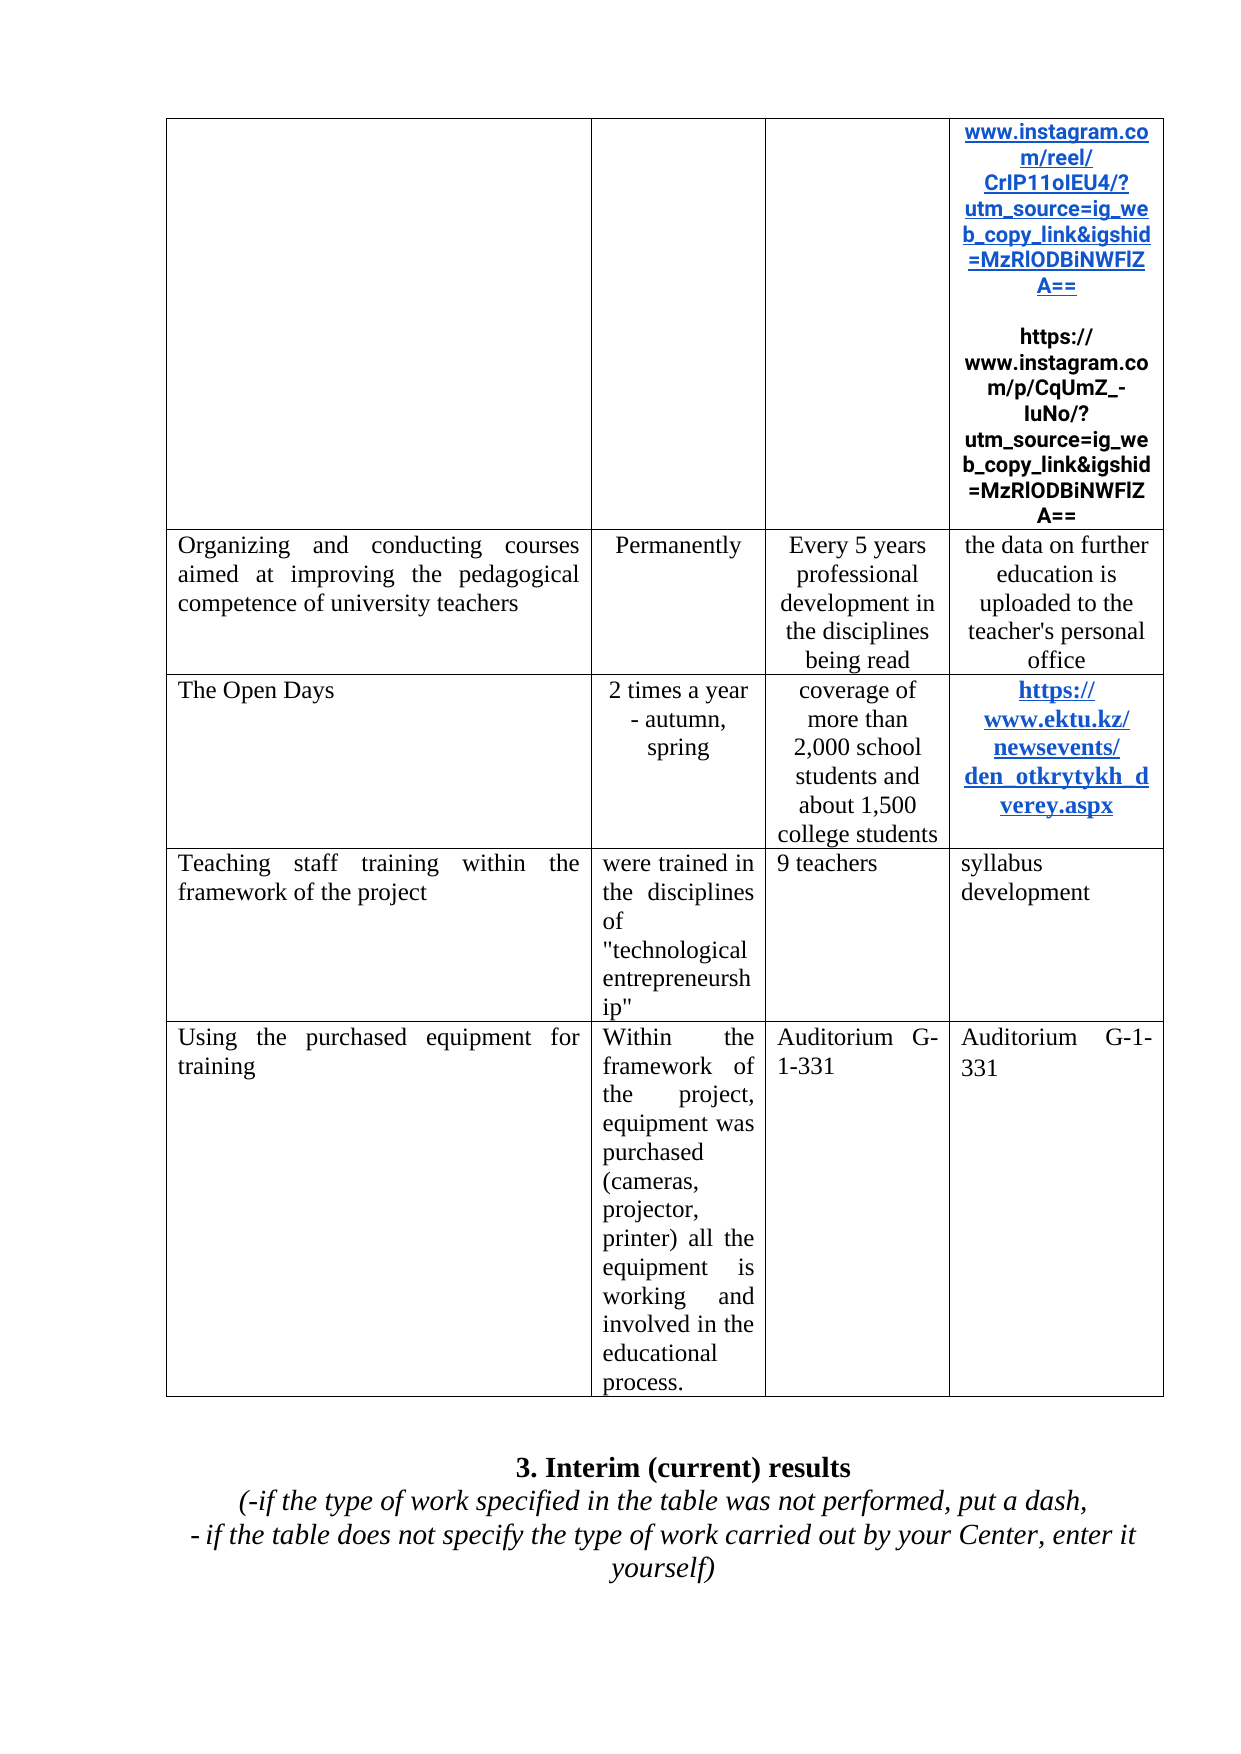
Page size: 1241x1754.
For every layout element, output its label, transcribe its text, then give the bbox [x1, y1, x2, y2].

table_cell Organizing and conducting courses aimed at improving the pedagogical competence of university teachers [167, 530, 591, 674]
table_cell were trained in the disciplines of "technological entrepreneurship" [592, 849, 765, 1021]
text - if the table does not specify the type of work carried out by your Center, enter it yourself) [177, 1517, 1152, 1584]
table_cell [167, 119, 591, 529]
table_cell coverage of more than 2,000 school students and about 1,500 college students [766, 675, 949, 847]
table_cell Every 5 years professional development in the disciplines being read [766, 530, 949, 674]
table_cell Teaching staff training within the framework of the project [167, 849, 591, 1021]
table_cell https://www.ektu.kz/newsevents/den_otkrytykh_dverey.aspx [950, 675, 1163, 847]
table_cell Using the purchased equipment for training [167, 1022, 591, 1396]
table_cell The Open Days [167, 675, 591, 847]
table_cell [766, 119, 949, 529]
text (-if the type of work specified in the table was not performed, put a dash, [177, 1483, 1152, 1517]
table_cell 9 teachers [766, 849, 949, 1021]
table_cell Permanently [592, 530, 765, 674]
table_cell Within the framework of the project, equipment was purchased (cameras, projector, printer) all the equipment is working and involved in the educational process. [592, 1022, 765, 1396]
table_cell Auditorium G-1-331 [766, 1022, 949, 1396]
text 3. Interim (current) results [215, 1450, 1152, 1483]
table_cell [950, 119, 1163, 529]
table_cell the data on further education is uploaded to the teacher's personal office [950, 530, 1163, 674]
table_cell syllabus development [950, 849, 1163, 1021]
table_cell Auditorium G-1-331 [950, 1022, 1163, 1396]
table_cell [592, 119, 765, 529]
table_cell 2 times a year - autumn, spring [592, 675, 765, 847]
